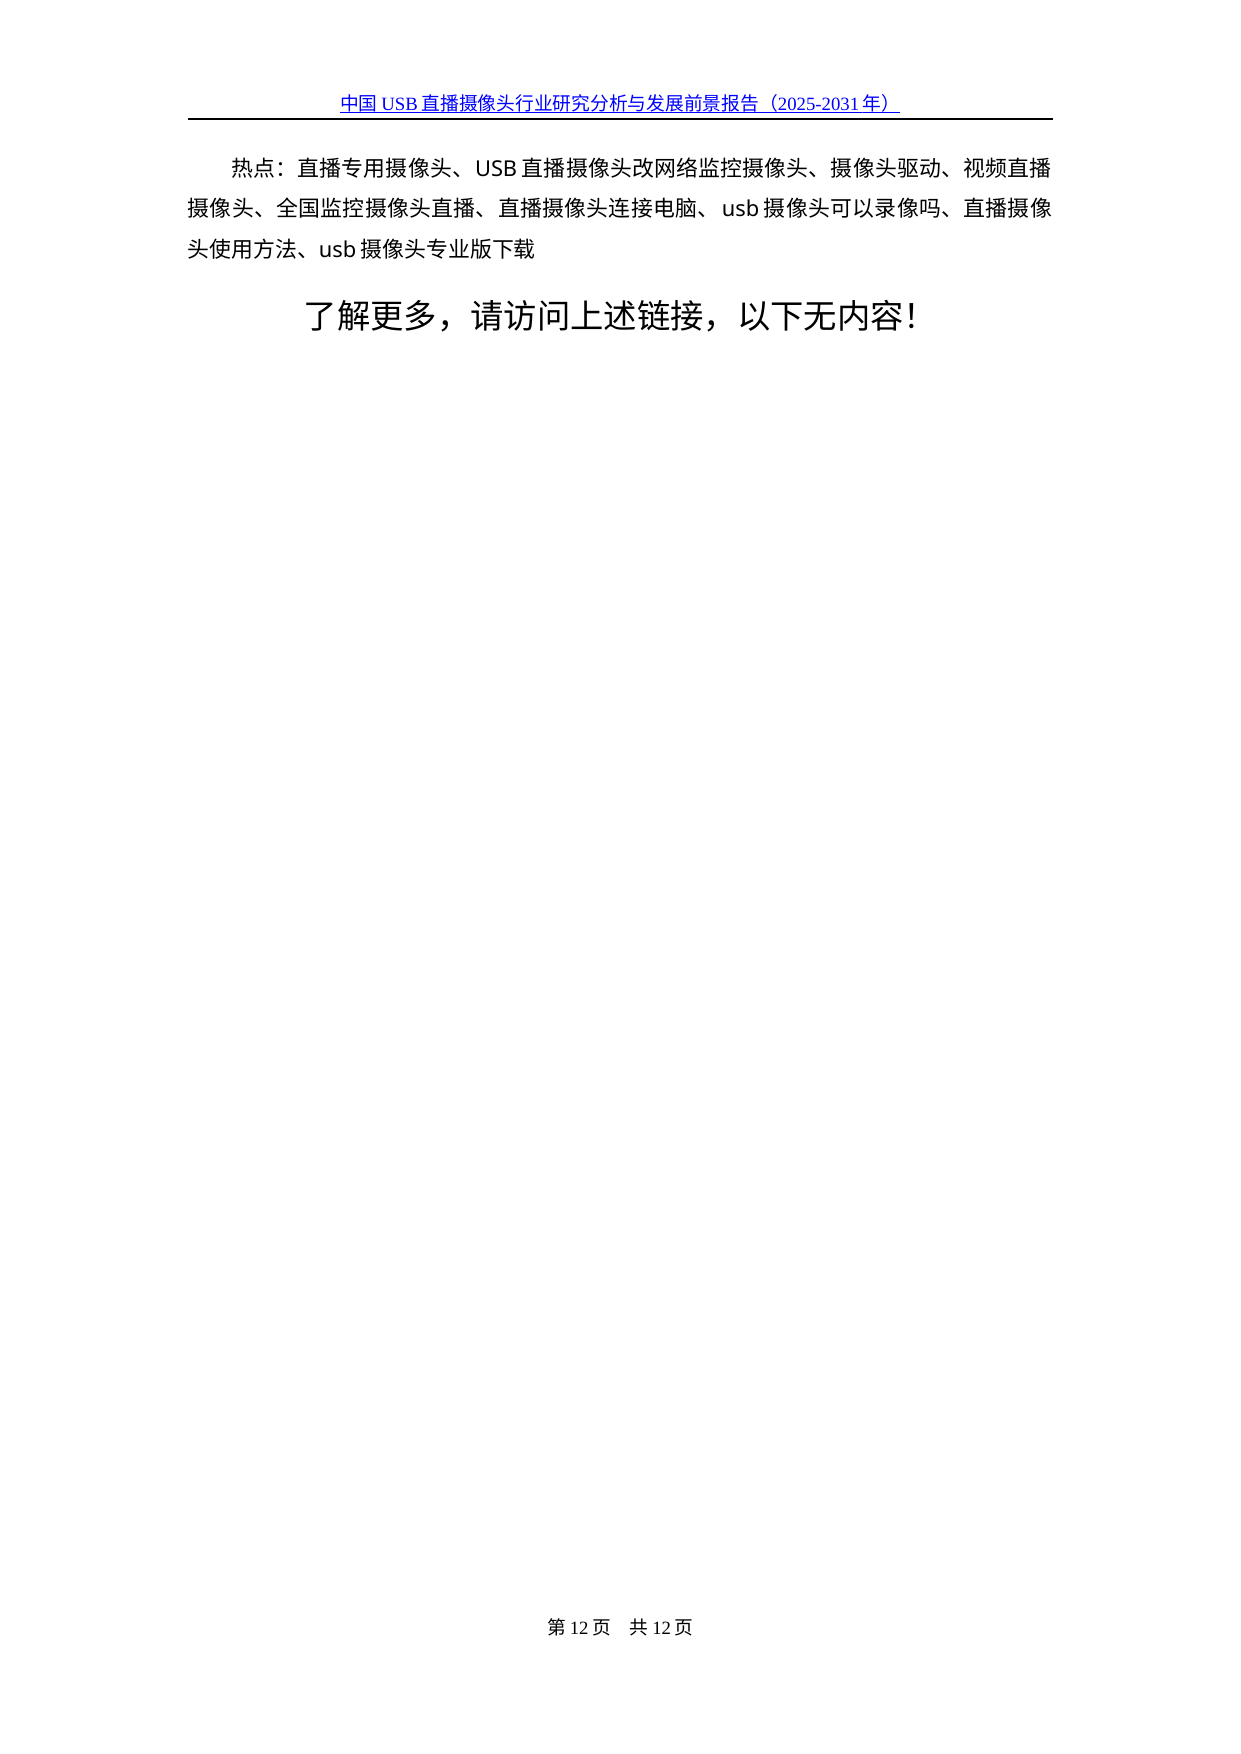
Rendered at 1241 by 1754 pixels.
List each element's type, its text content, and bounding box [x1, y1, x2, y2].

title 了解更多，请访问上述链接，以下无内容！ [187, 282, 1053, 347]
text 热点：直播专用摄像头、USB直播摄像头改网络监控摄像头、摄像头驱动、视频直播摄像头、全国监控摄像头直播、直播摄像头连接电脑、usb摄像头可以录像吗、直播摄像头使用方法、usb摄像头专业版下载 [187, 150, 1053, 264]
